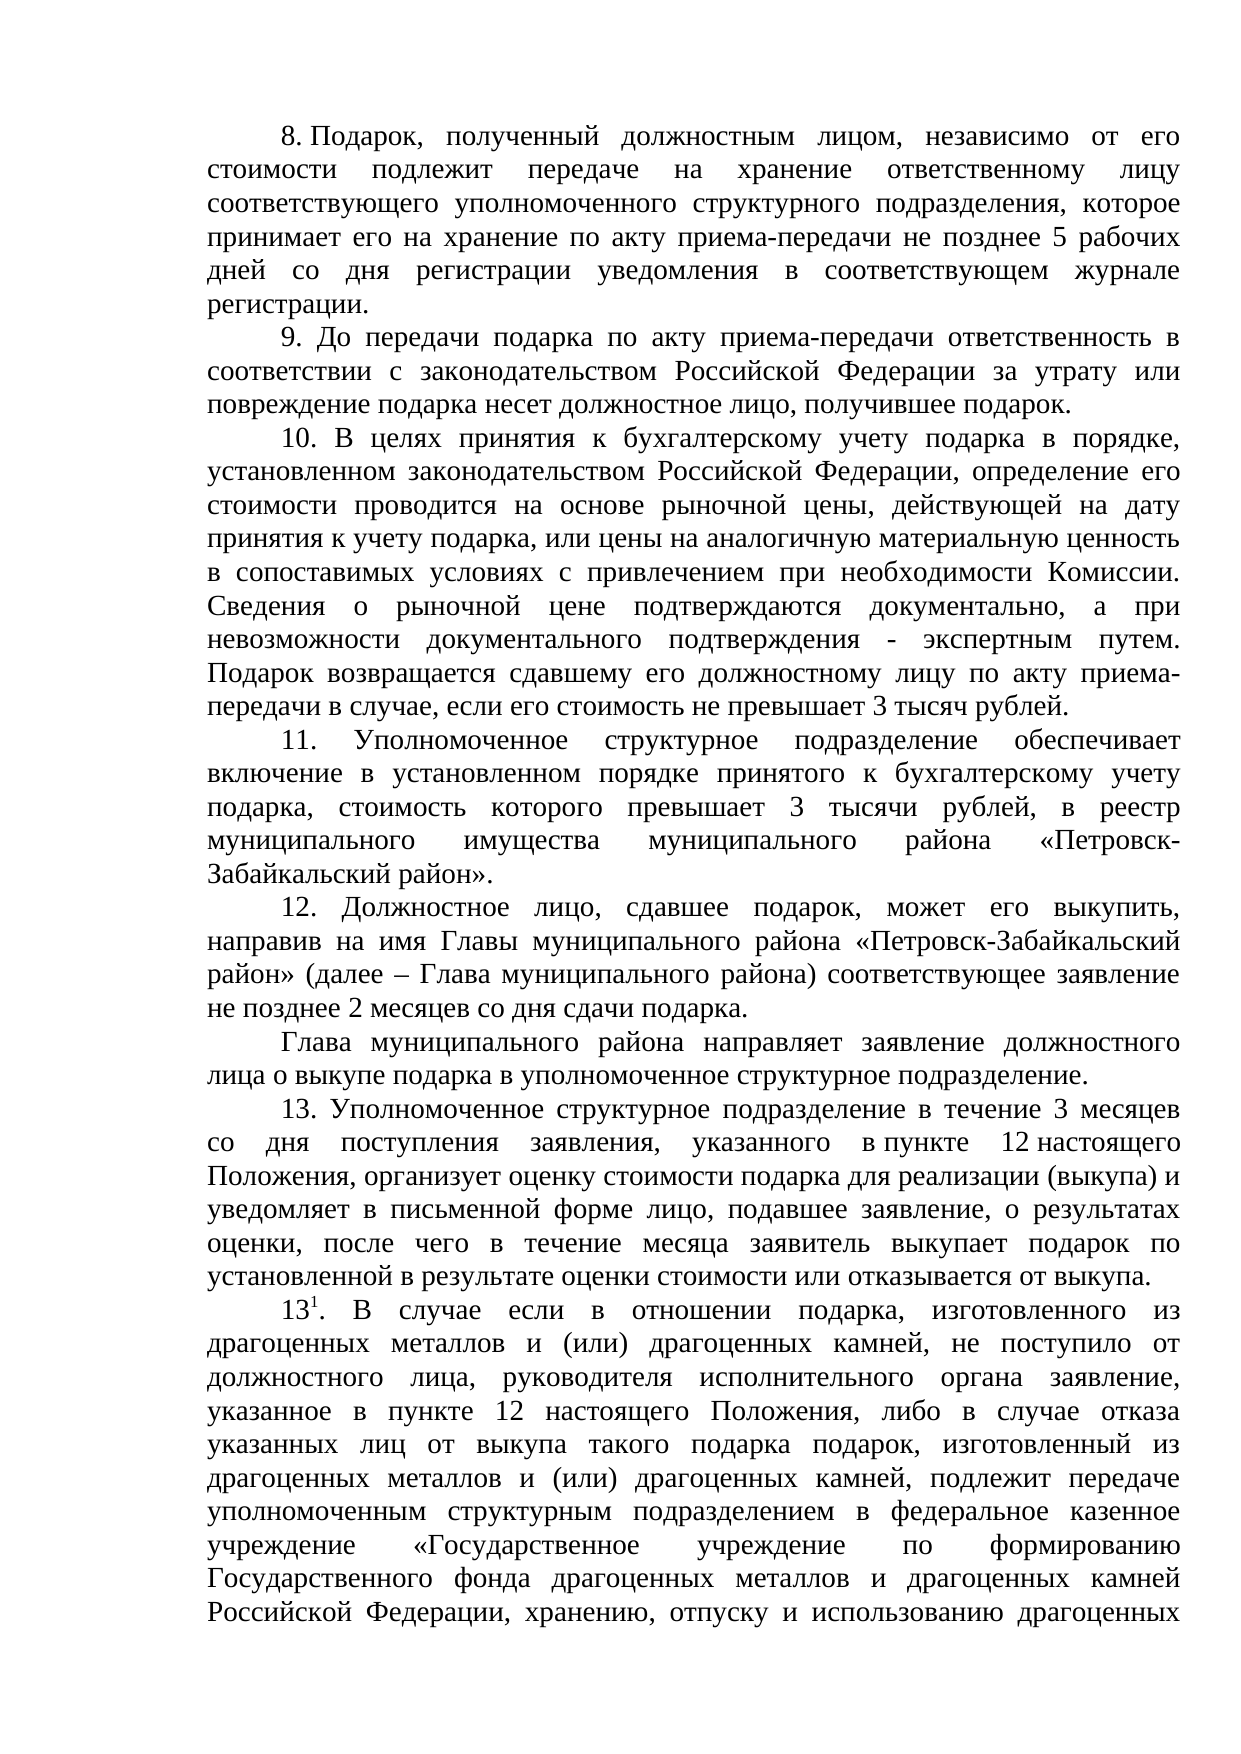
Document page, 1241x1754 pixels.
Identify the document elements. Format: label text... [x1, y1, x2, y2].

text 12. Должностное лицо, сдавшее подарок, может его выкупить, направив на имя Главы муниципального района «Петровск-Забайкальский район» (далее – Глава муниципального района) соответствующее заявление не позднее 2 месяцев со дня сдачи подарка. [207, 889, 1181, 1024]
text 13. Уполномоченное структурное подразделение в течение 3 месяцев со дня поступления заявления, указанного в пункте 12 настоящего Положения, организует оценку стоимости подарка для реализации (выкупа) и уведомляет в письменной форме лицо, подавшее заявление, о результатах оценки, после чего в течение месяца заявитель выкупает подарок по установленной в результате оценки стоимости или отказывается от выкупа. [207, 1091, 1181, 1292]
text 9. До передачи подарка по акту приема-передачи ответственность в соответствии с законодательством Российской Федерации за утрату или повреждение подарка несет должностное лицо, получившее подарок. [207, 319, 1181, 420]
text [207, 1292, 1181, 1627]
text 11. Уполномоченное структурное подразделение обеспечивает включение в установленном порядке принятого к бухгалтерскому учету подарка, стоимость которого превышает 3 тысячи рублей, в реестр муниципального имущества муниципального района «Петровск-Забайкальский район». [207, 722, 1181, 889]
text 10. В целях принятия к бухгалтерскому учету подарка в порядке, установленном законодательством Российской Федерации, определение его стоимости проводится на основе рыночной цены, действующей на дату принятия к учету подарка, или цены на аналогичную материальную ценность в сопоставимых условиях с привлечением при необходимости Комиссии. Сведения о рыночной цене подтверждаются документально, а при невозможности документального подтверждения - экспертным путем. Подарок возвращается сдавшему его должностному лицу по акту приема-передачи в случае, если его стоимость не превышает 3 тысяч рублей. [207, 420, 1181, 722]
text Глава муниципального района направляет заявление должностного лица о выкупе подарка в уполномоченное структурное подразделение. [207, 1024, 1181, 1091]
text 8. Подарок, полученный должностным лицом, независимо от его стоимости подлежит передаче на хранение ответственному лицу соответствующего уполномоченного структурного подразделения, которое принимает его на хранение по акту приема-передачи не позднее 5 рабочих дней со дня регистрации уведомления в соответствующем журнале регистрации. [207, 118, 1181, 319]
